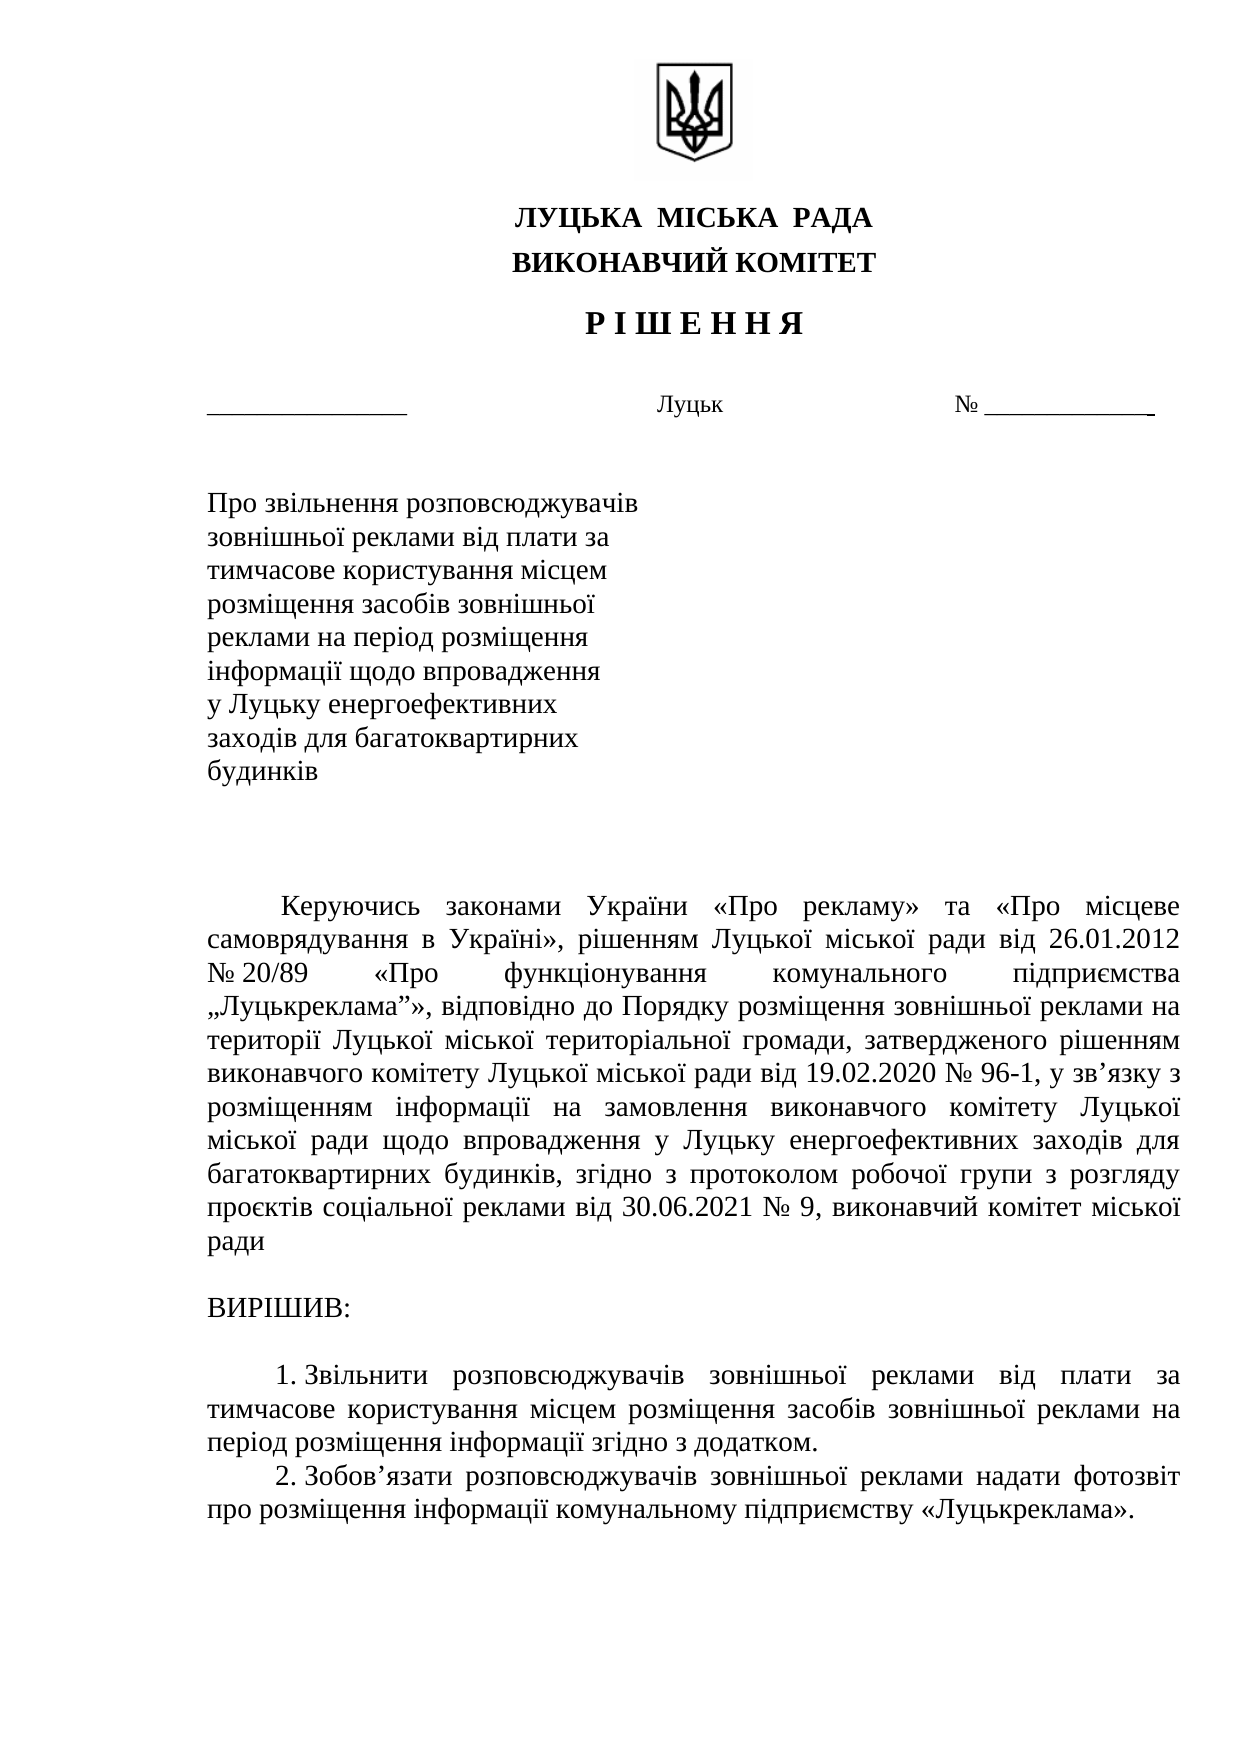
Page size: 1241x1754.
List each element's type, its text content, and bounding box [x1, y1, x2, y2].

text Керуючись законами України «Про рекламу» та «Про місцеве самоврядування в Україні», рішенням Луцької міської ради від 26.01.2012 № 20/89 «Про функціонування комунального підприємства „Луцькреклама”», відповідно до Порядку розміщення зовнішньої реклами на території Луцької міської територіальної громади, затвердженого рішенням виконавчого комітету Луцької міської ради від 19.02.2020 № 96-1, у зв’язку з розміщенням інформації на замовлення виконавчого комітету Луцької міської ради щодо впровадження у Луцьку енергоефективних заходів для багатоквартирних будинків, згідно з протоколом робочої групи з розгляду проєктів соціальної реклами від 30.06.2021 № 9, виконавчий комітет міської ради [207, 888, 1181, 1257]
text заходів для багатоквартирних [207, 720, 1181, 753]
text тимчасове користування місцем [207, 552, 1181, 586]
subtitle ВИКОНАВЧИЙ КОМІТЕТ [207, 245, 1181, 279]
subtitle ЛУЦЬКА МІСЬКА РАДА [207, 200, 1181, 233]
text будинків [207, 753, 1181, 787]
text у Луцьку енергоефективних [207, 686, 1181, 720]
text ВИРІШИВ: [207, 1290, 1181, 1324]
text інформації щодо впровадження [207, 653, 1181, 686]
text розміщення засобів зовнішньої [207, 586, 1181, 619]
text ________________ Луцьк № _____________ [207, 389, 1181, 418]
subtitle Р І Ш Е Н Н Я [207, 303, 1181, 341]
text зовнішньої реклами від плати за [207, 519, 1181, 552]
text 1. Звільнити розповсюджувачів зовнішньої реклами від плати за тимчасове користування місцем розміщення засобів зовнішньої реклами на період розміщення інформації згідно з додатком. [207, 1357, 1181, 1458]
text реклами на період розміщення [207, 619, 1181, 653]
text 2. Зобов’язати розповсюджувачів зовнішньої реклами надати фотозвіт про розміщення інформації комунальному підприємству «Луцькреклама». [207, 1458, 1181, 1525]
text Про звільнення розповсюджувачів [207, 485, 1181, 519]
